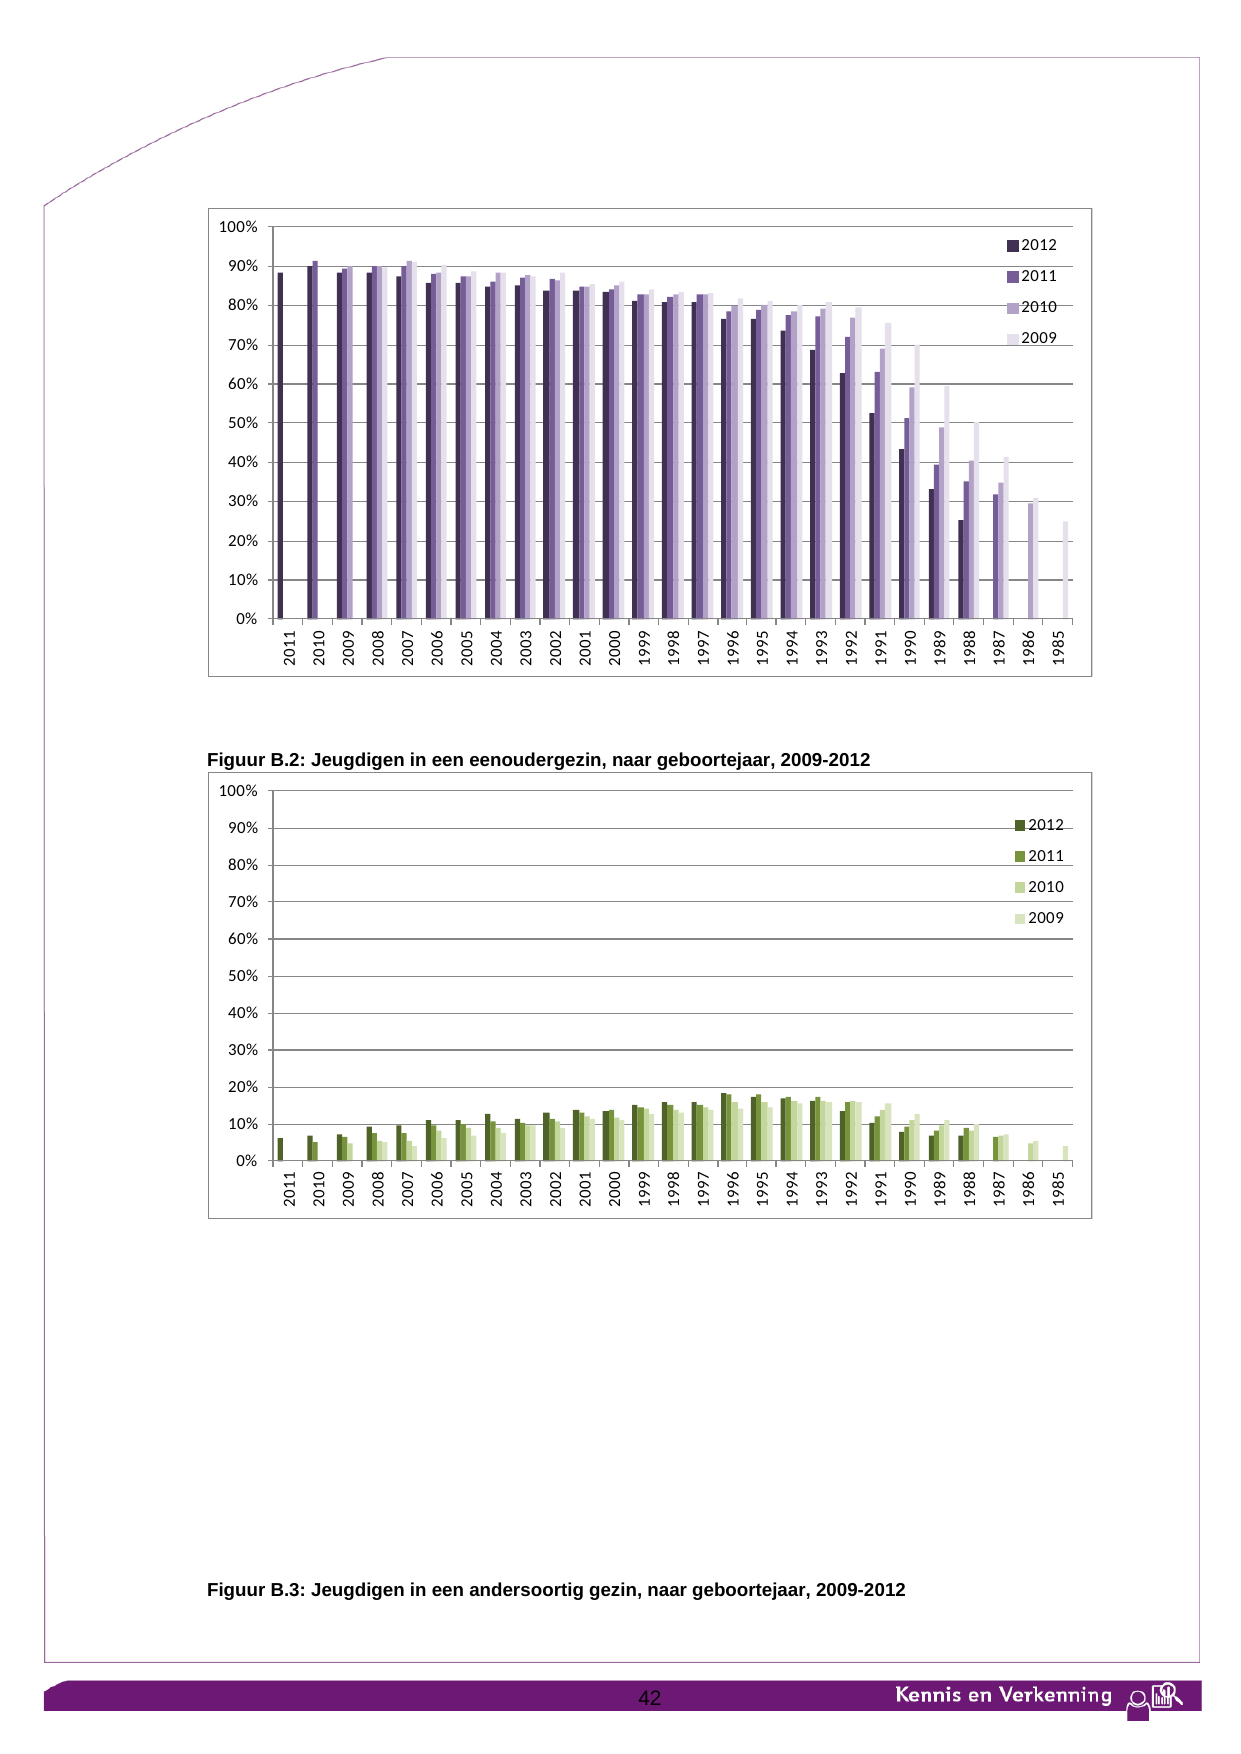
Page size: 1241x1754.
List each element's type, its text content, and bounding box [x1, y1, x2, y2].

picture [0, 0, 1241, 1751]
text Figuur B.3: Jeugdigen in een andersoortig gezin, naar geboortejaar, 2009-2012 [207, 1579, 1092, 1600]
text Figuur B.2: Jeugdigen in een eenoudergezin, naar geboortejaar, 2009-2012 [207, 749, 1092, 771]
